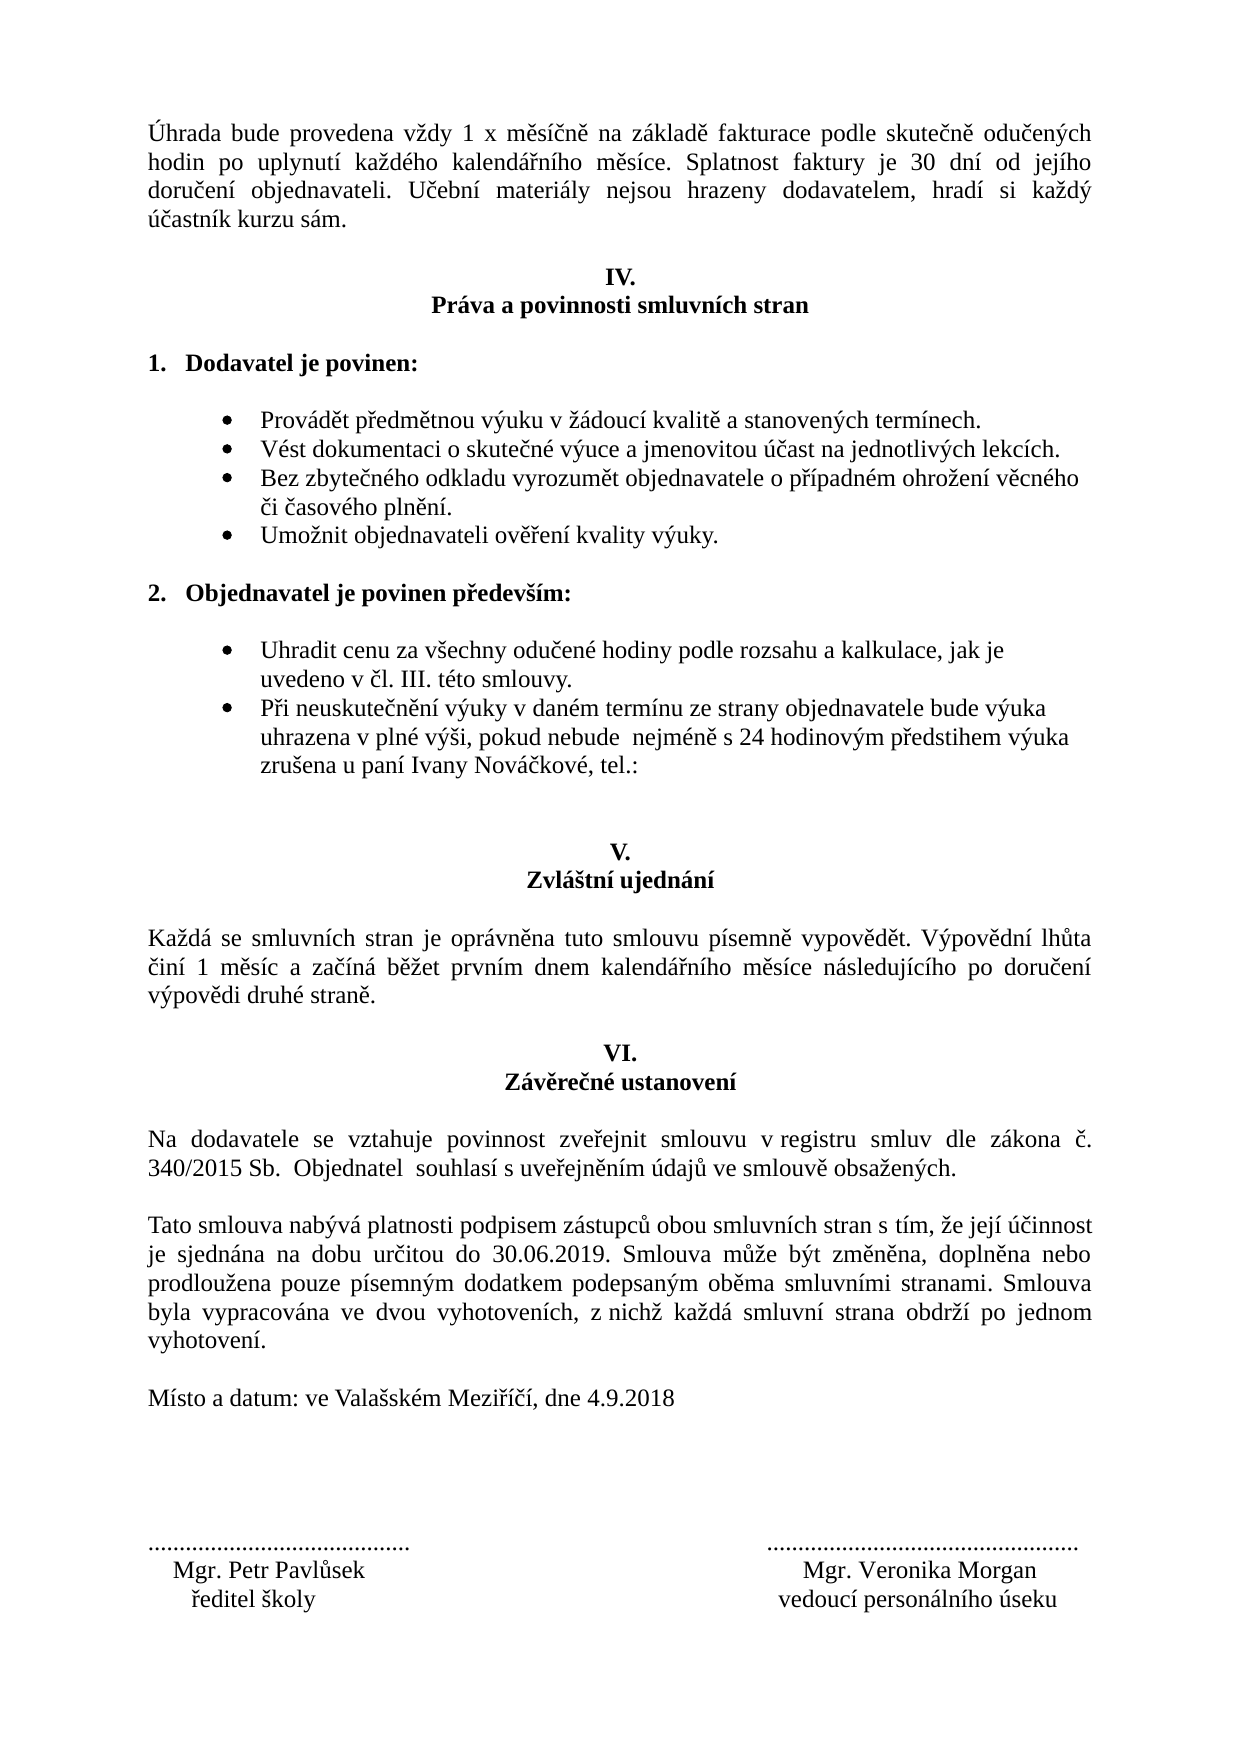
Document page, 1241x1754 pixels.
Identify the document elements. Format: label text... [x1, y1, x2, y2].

text Zvláštní ujednání [148, 866, 1092, 894]
text Na dodavatele se vztahuje povinnost zveřejnit smlouvu v registru smluv dle zákona č. 340/2015 Sb. Objednatel souhlasí s uveřejněním údajů ve smlouvě obsažených. [148, 1124, 1092, 1182]
list Objednavatel je povinen především: [148, 578, 1092, 607]
list Při neuskutečnění výuky v daném termínu ze strany objednavatele bude výuka uhrazena v plné výši, pokud nebude nejméně s 24 hodinovým předstihem výuka zrušena u paní Ivany Nováčkové, tel.: [223, 693, 1092, 779]
text Úhrada bude provedena vždy 1 x měsíčně na základě fakturace podle skutečně odučených hodin po uplynutí každého kalendářního měsíce. Splatnost faktury je 30 dní od jejího doručení objednavateli. Učební materiály nejsou hrazeny dodavatelem, hradí si každý účastník kurzu sám. [148, 118, 1092, 233]
text VI. [148, 1038, 1092, 1067]
text ředitel školy vedoucí personálního úseku [148, 1584, 1092, 1613]
text Závěrečné ustanovení [148, 1067, 1092, 1096]
list Umožnit objednavateli ověření kvality výuky. [223, 521, 1092, 549]
text Práva a povinnosti smluvních stran [148, 291, 1092, 319]
list Uhradit cenu za všechny odučené hodiny podle rozsahu a kalkulace, jak je uvedeno v čl. III. této smlouvy. [223, 636, 1092, 693]
text Každá se smluvních stran je oprávněna tuto smlouvu písemně vypovědět. Výpovědní lhůta činí 1 měsíc a začíná běžet prvním dnem kalendářního měsíce následujícího po doručení výpovědi druhé straně. [148, 923, 1092, 1009]
text IV. [148, 262, 1092, 291]
text V. [148, 837, 1092, 866]
list Vést dokumentaci o skutečné výuce a jmenovitou účast na jednotlivých lekcích. [223, 434, 1092, 463]
list Dodavatel je povinen: [148, 348, 1092, 377]
text .......................................... .................................................. [148, 1527, 1092, 1556]
text Tato smlouva nabývá platnosti podpisem zástupců obou smluvních stran s tím, že její účinnost je sjednána na dobu určitou do 30.06.2019. Smlouva může být změněna, doplněna nebo prodloužena pouze písemným dodatkem podepsaným oběma smluvními stranami. Smlouva byla vypracována ve dvou vyhotoveních, z nichž každá smluvní strana obdrží po jednom vyhotovení. [148, 1211, 1092, 1354]
list Bez zbytečného odkladu vyrozumět objednavatele o případném ohrožení věcného či časového plnění. [223, 463, 1092, 521]
text Místo a datum: ve Valašském Meziříčí, dne 4.9.2018 [148, 1383, 1092, 1412]
text Mgr. Petr Pavlůsek Mgr. Veronika Morgan [148, 1556, 1092, 1584]
list Provádět předmětnou výuku v žádoucí kvalitě a stanovených termínech. [223, 406, 1092, 434]
